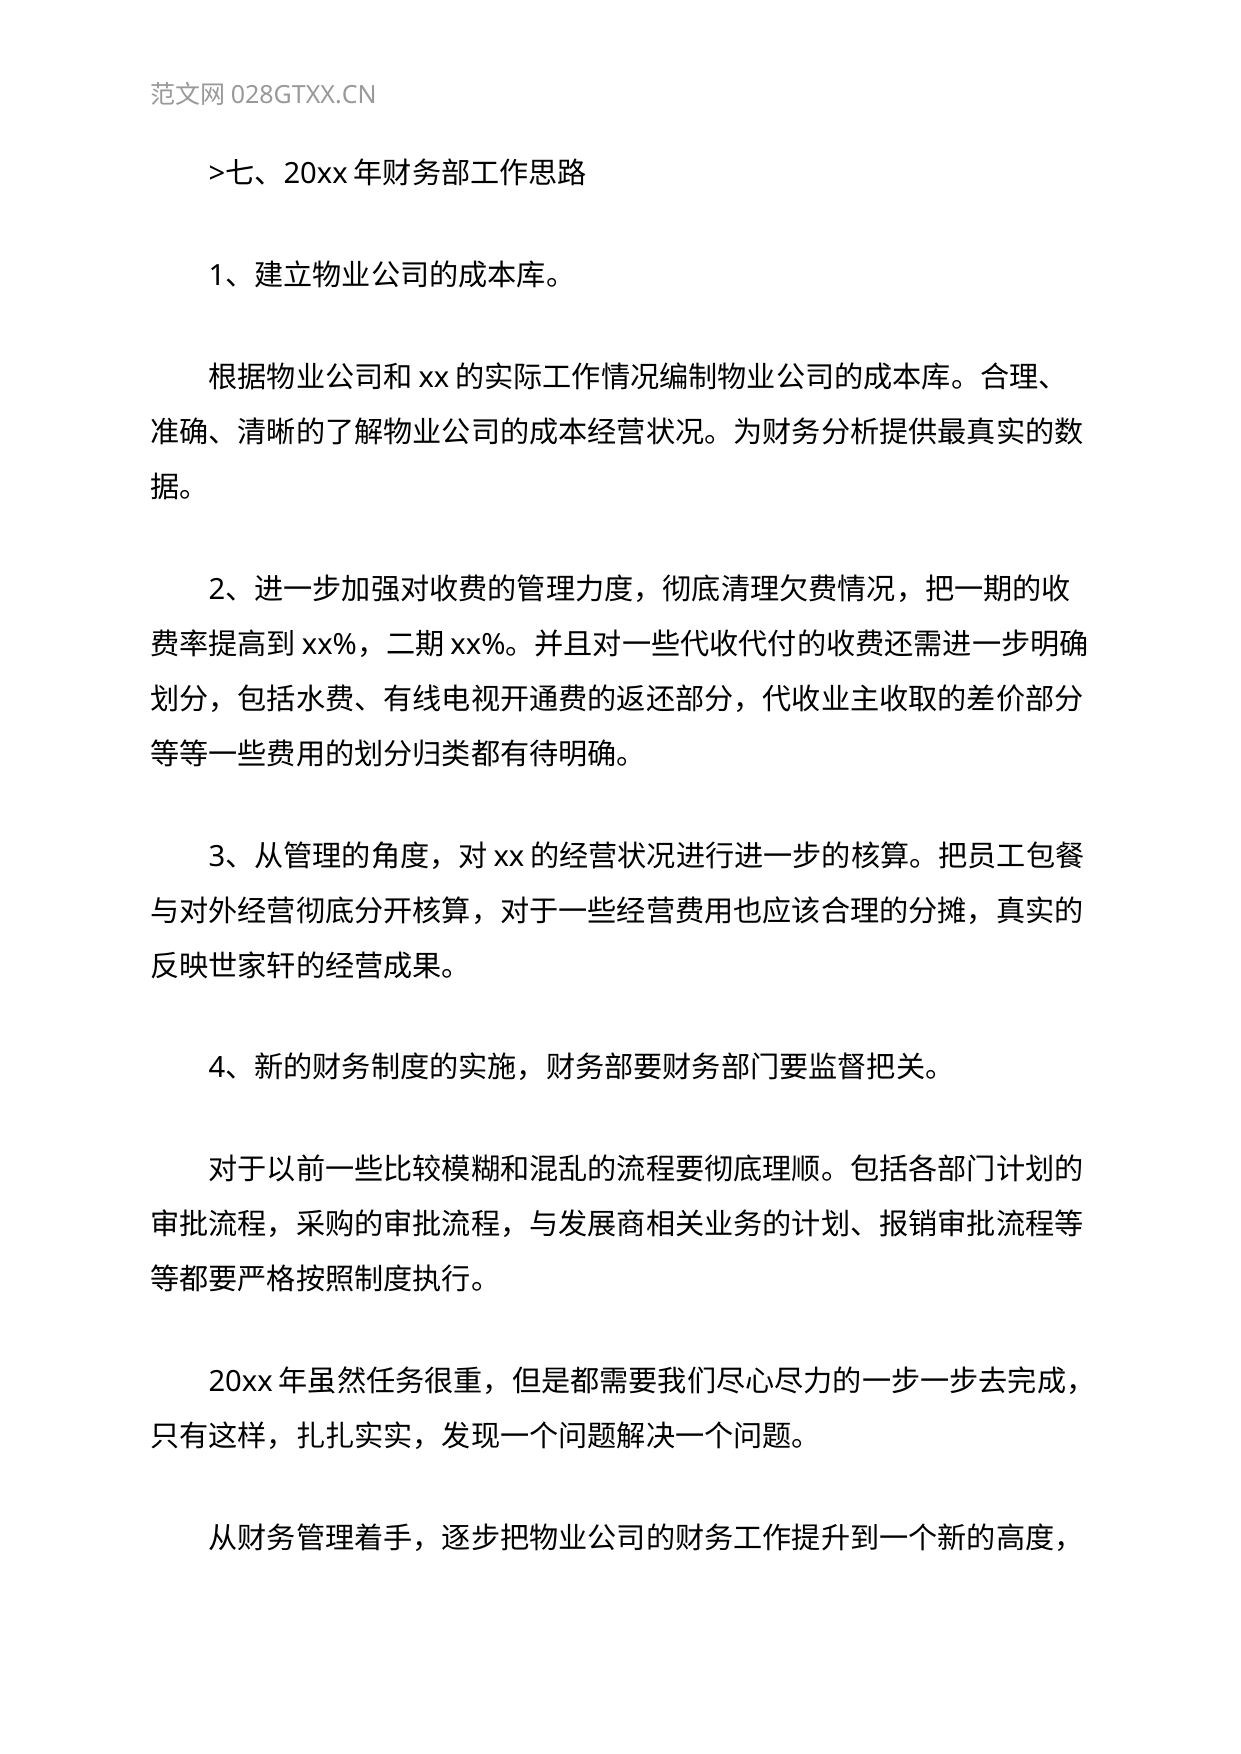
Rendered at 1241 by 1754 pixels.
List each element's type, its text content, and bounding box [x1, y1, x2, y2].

text >七、20xx年财务部工作思路 [150, 150, 1090, 192]
text 2、进一步加强对收费的管理力度，彻底清理欠费情况，把一期的收费率提高到xx%，二期xx%。并且对一些代收代付的收费还需进一步明确划分，包括水费、有线电视开通费的返还部分，代收业主收取的差价部分等等一些费用的划分归类都有待明确。 [150, 566, 1090, 773]
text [150, 1514, 1090, 1557]
text 3、从管理的角度，对xx的经营状况进行进一步的核算。把员工包餐与对外经营彻底分开核算，对于一些经营费用也应该合理的分摊，真实的反映世家轩的经营成果。 [150, 832, 1090, 984]
text 对于以前一些比较模糊和混乱的流程要彻底理顺。包括各部门计划的审批流程，采购的审批流程，与发展商相关业务的计划、报销审批流程等等都要严格按照制度执行。 [150, 1146, 1090, 1298]
text 20xx年虽然任务很重，但是都需要我们尽心尽力的一步一步去完成，只有这样，扎扎实实，发现一个问题解决一个问题。 [150, 1357, 1090, 1455]
text 4、新的财务制度的实施，财务部要财务部门要监督把关。 [150, 1044, 1090, 1086]
text 1、建立物业公司的成本库。 [150, 252, 1090, 294]
text 根据物业公司和xx的实际工作情况编制物业公司的成本库。合理、准确、清晰的了解物业公司的成本经营状况。为财务分析提供最真实的数据。 [150, 354, 1090, 506]
